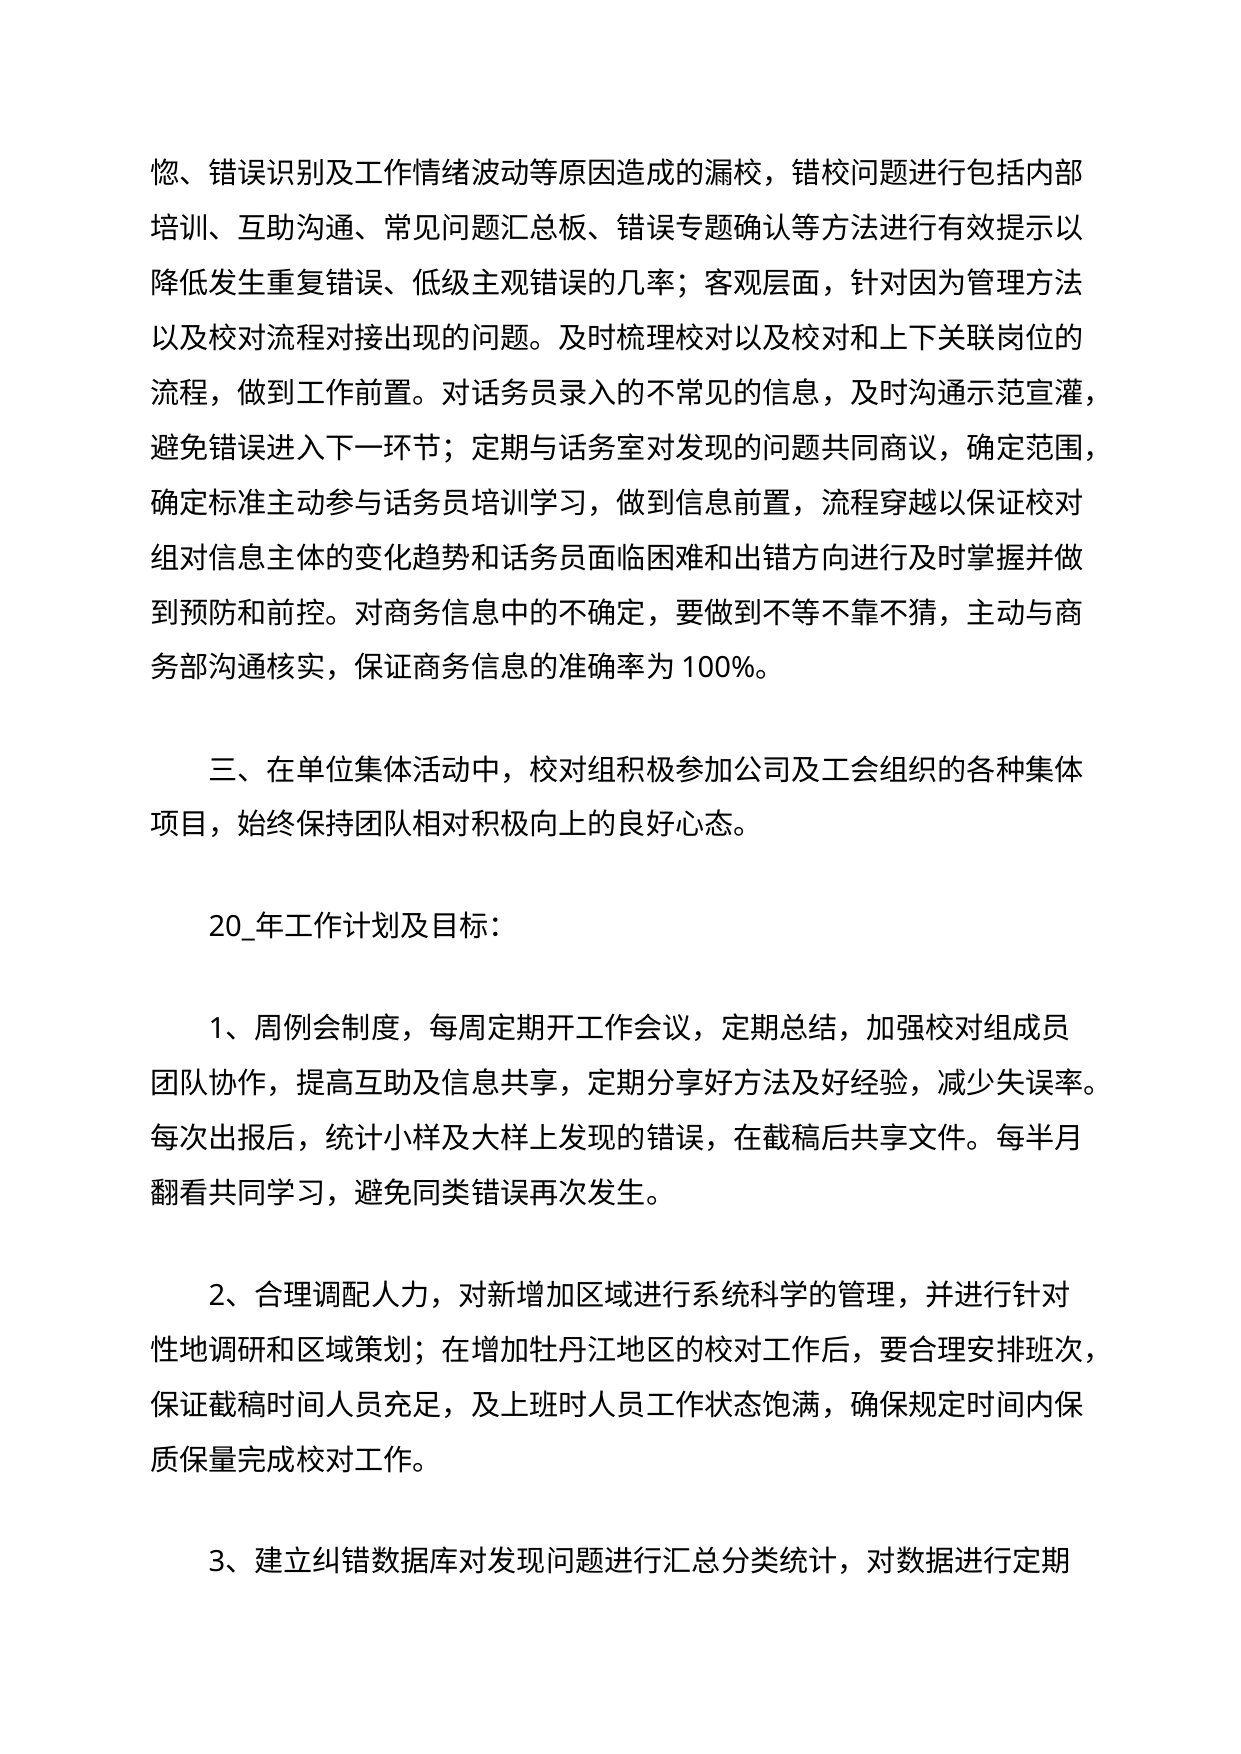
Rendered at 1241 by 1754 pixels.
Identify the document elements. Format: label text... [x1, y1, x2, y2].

text 1、周例会制度，每周定期开工作会议，定期总结，加强校对组成员团队协作，提高互助及信息共享，定期分享好方法及好经验，减少失误率。每次出报后，统计小样及大样上发现的错误，在截稿后共享文件。每半月翻看共同学习，避免同类错误再次发生。 [150, 1005, 1090, 1212]
text 2、合理调配人力，对新增加区域进行系统科学的管理，并进行针对性地调研和区域策划；在增加牡丹江地区的校对工作后，要合理安排班次，保证截稿时间人员充足，及上班时人员工作状态饱满，确保规定时间内保质保量完成校对工作。 [150, 1271, 1090, 1478]
text 三、在单位集体活动中，校对组积极参加公司及工会组织的各种集体项目，始终保持团队相对积极向上的良好心态。 [150, 746, 1090, 843]
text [150, 150, 1090, 686]
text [150, 1538, 1090, 1580]
text 20_年工作计划及目标： [150, 903, 1090, 945]
